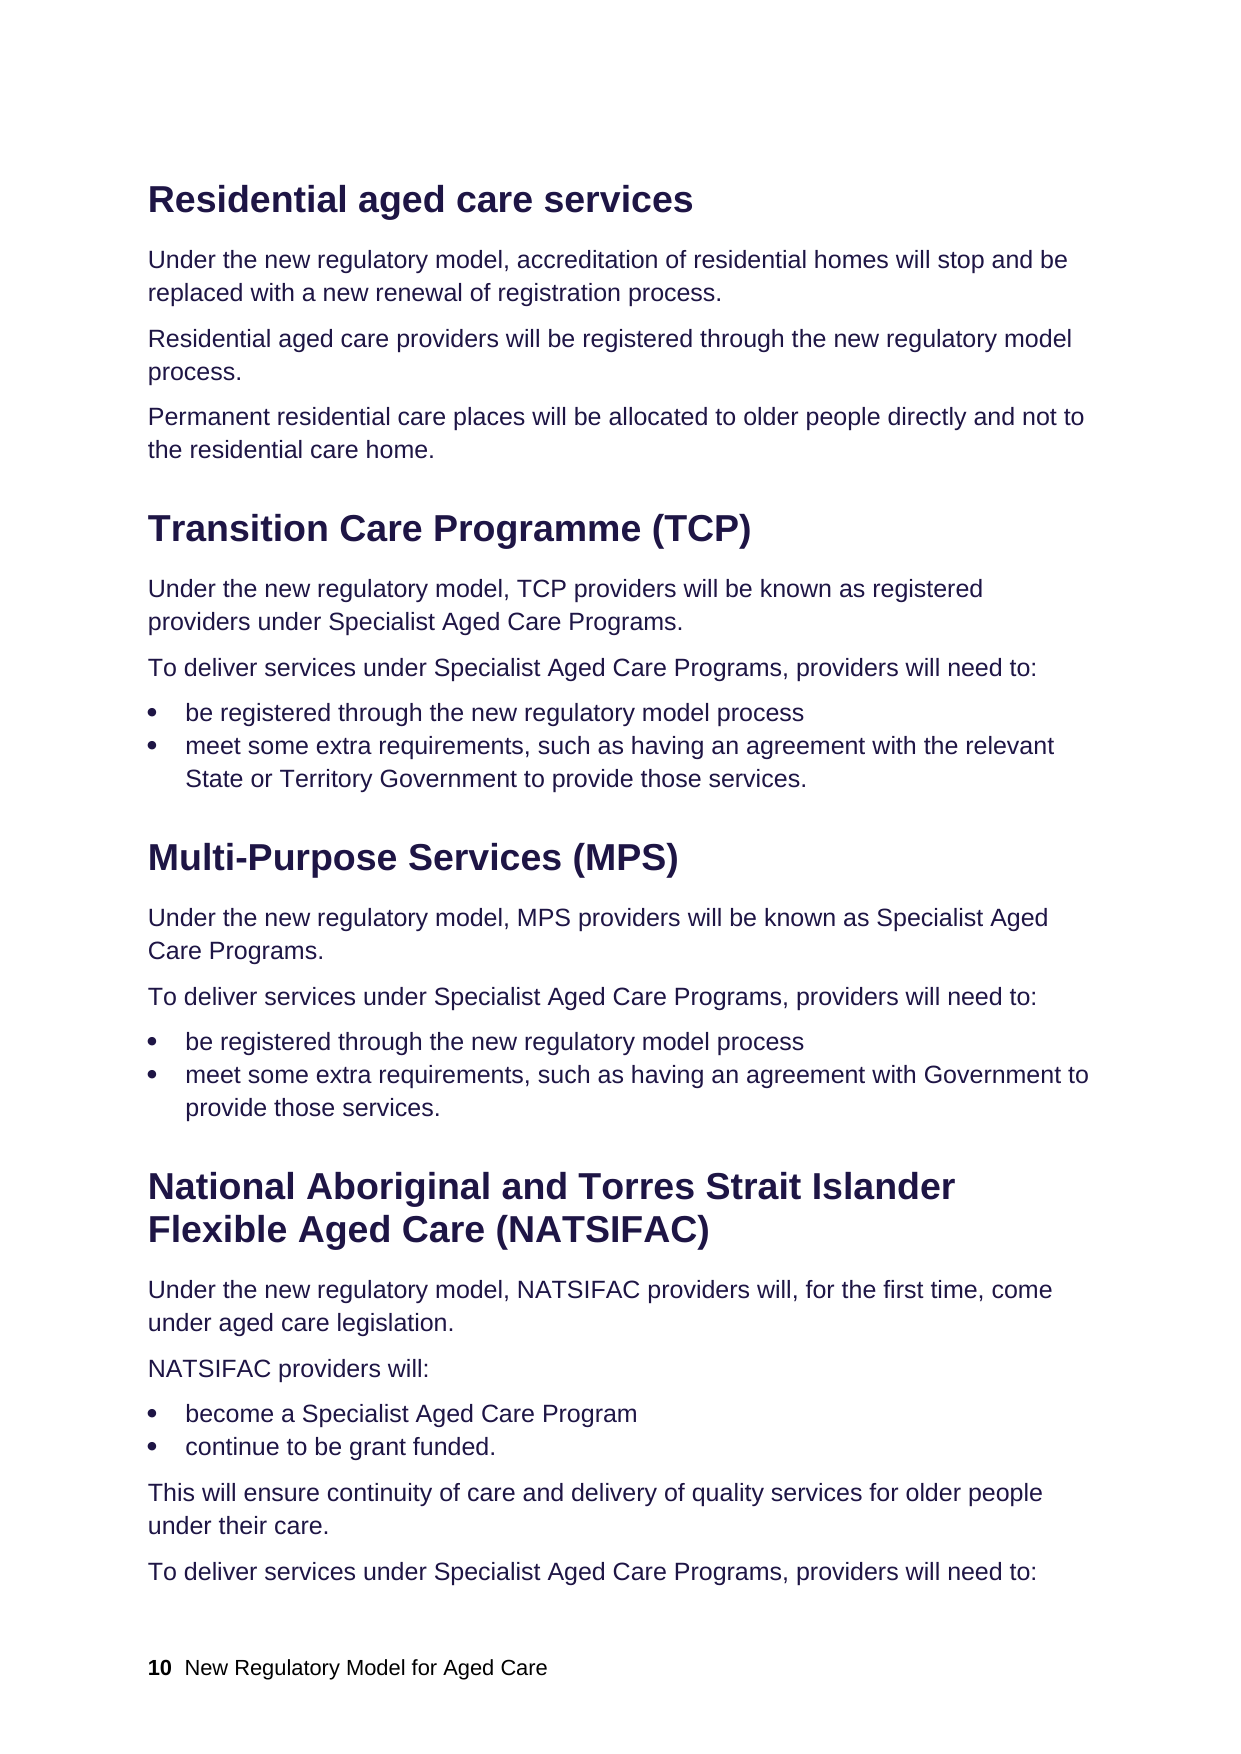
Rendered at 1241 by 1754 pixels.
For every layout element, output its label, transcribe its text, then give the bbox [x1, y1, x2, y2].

list meet some extra requirements, such as having an agreement with the relevant State or Territory Government to provide those services. [148, 731, 1092, 793]
list be registered through the new regulatory model process [148, 1027, 1092, 1056]
text To deliver services under Specialist Aged Care Programs, providers will need to: [148, 653, 1092, 681]
list become a Specialist Aged Care Program [148, 1399, 1092, 1428]
subtitle Transition Care Programme (TCP) [148, 506, 1092, 549]
text Under the new regulatory model, accreditation of residential homes will stop and be replaced with a new renewal of registration process. [148, 245, 1092, 307]
subtitle Multi-Purpose Services (MPS) [148, 835, 1092, 878]
text To deliver services under Specialist Aged Care Programs, providers will need to: [148, 1556, 1092, 1585]
text NATSIFAC providers will: [148, 1354, 1092, 1382]
text Under the new regulatory model, TCP providers will be known as registered providers under Specialist Aged Care Programs. [148, 574, 1092, 636]
text To deliver services under Specialist Aged Care Programs, providers will need to: [148, 982, 1092, 1010]
list meet some extra requirements, such as having an agreement with Government to provide those services. [148, 1060, 1092, 1122]
subtitle Residential aged care services [148, 177, 1092, 220]
list be registered through the new regulatory model process [148, 698, 1092, 727]
subtitle National Aboriginal and Torres Strait Islander Flexible Aged Care (NATSIFAC) [148, 1164, 1092, 1250]
text Residential aged care providers will be registered through the new regulatory model process. [148, 324, 1092, 386]
text This will ensure continuity of care and delivery of quality services for older people under their care. [148, 1478, 1092, 1540]
list continue to be grant funded. [148, 1432, 1092, 1461]
text Under the new regulatory model, MPS providers will be known as Specialist Aged Care Programs. [148, 903, 1092, 965]
text Under the new regulatory model, NATSIFAC providers will, for the first time, come under aged care legislation. [148, 1275, 1092, 1337]
text Permanent residential care places will be allocated to older people directly and not to the residential care home. [148, 402, 1092, 464]
